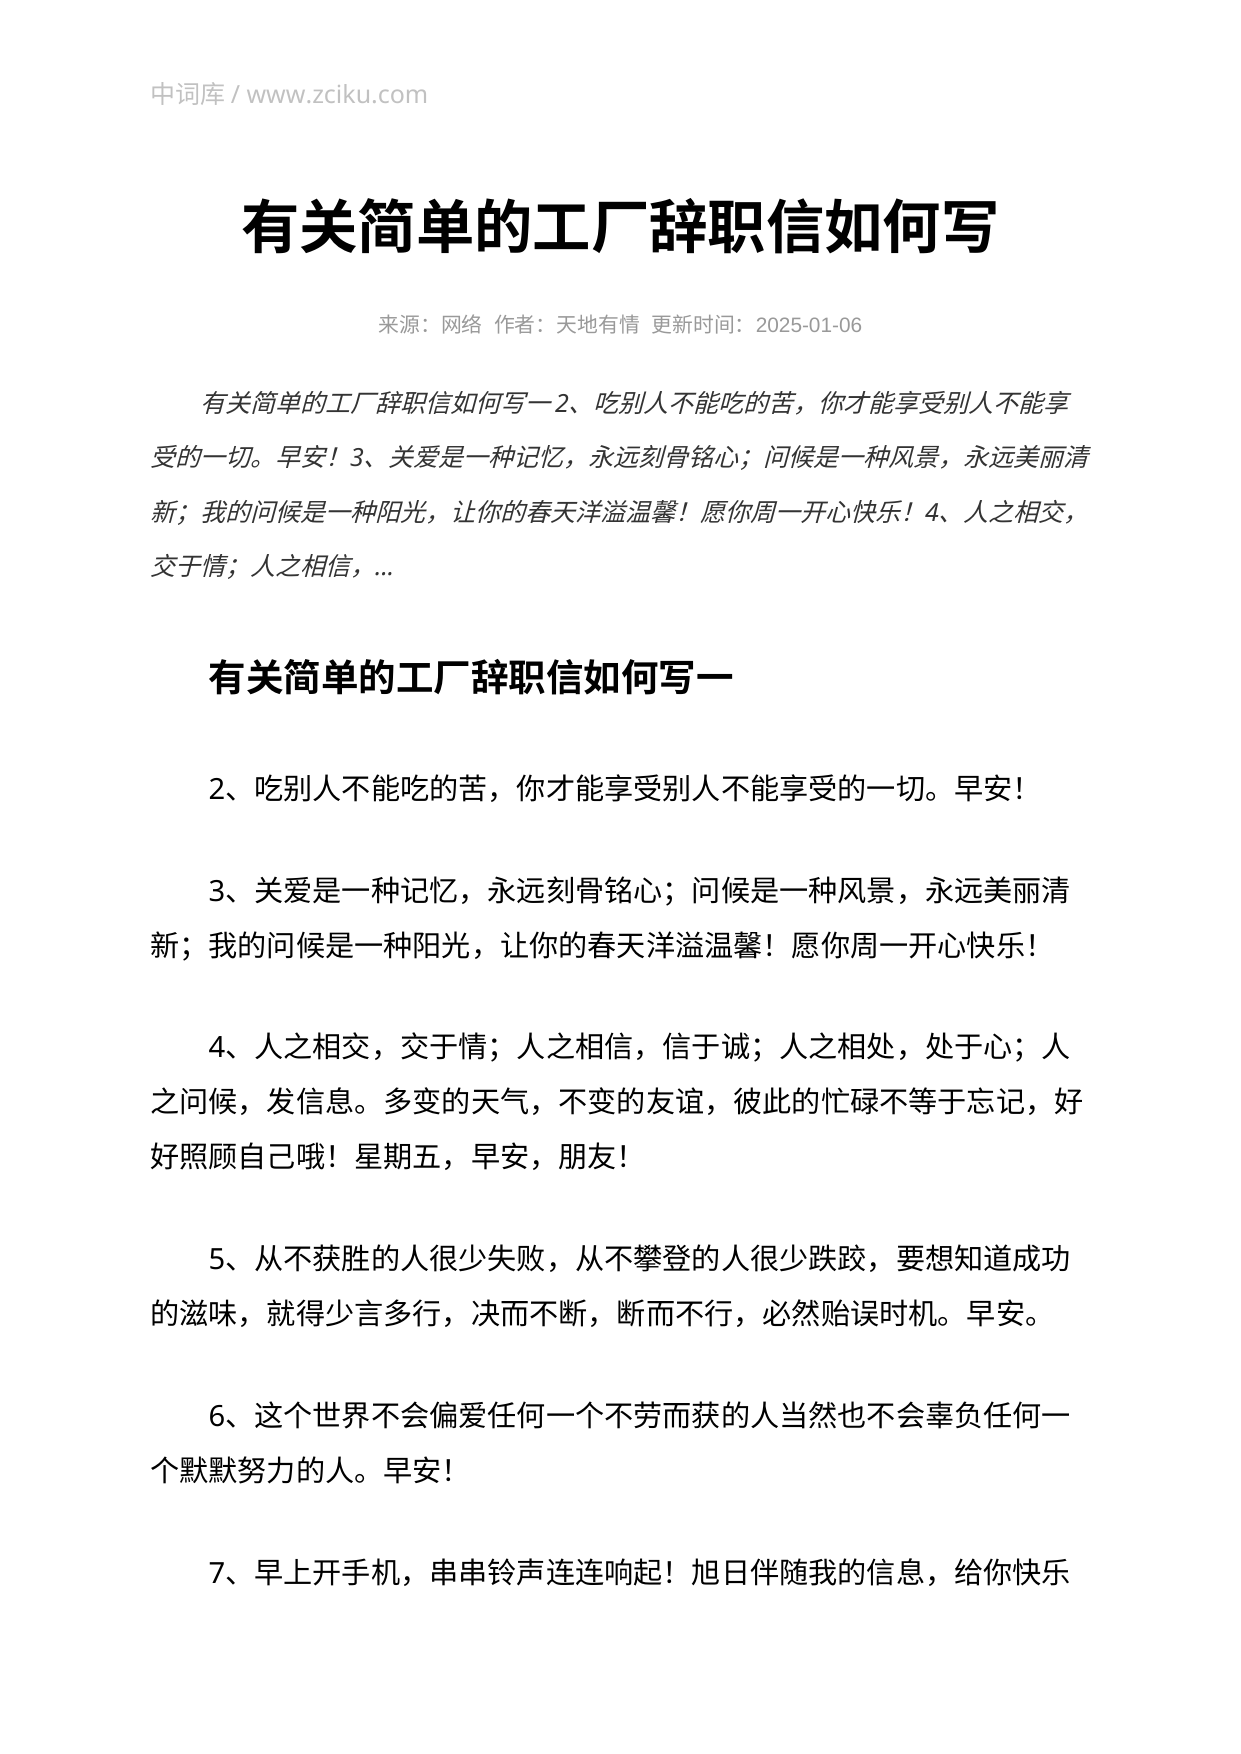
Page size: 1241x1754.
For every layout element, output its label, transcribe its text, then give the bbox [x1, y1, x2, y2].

text 4、人之相交，交于情；人之相信，信于诚；人之相处，处于心；人之问候，发信息。多变的天气，不变的友谊，彼此的忙碌不等于忘记，好好照顾自己哦！星期五，早安，朋友！ [150, 1024, 1090, 1176]
text 有关简单的工厂辞职信如何写一 [150, 648, 1090, 702]
subtitle 有关简单的工厂辞职信如何写 [150, 181, 1090, 266]
text 5、从不获胜的人很少失败，从不攀登的人很少跌跤，要想知道成功的滋味，就得少言多行，决而不断，断而不行，必然贻误时机。早安。 [150, 1236, 1090, 1333]
text 2、吃别人不能吃的苦，你才能享受别人不能享受的一切。早安！ [150, 765, 1090, 808]
text 来源：网络 作者：天地有情 更新时间：2025-01-06 [150, 313, 1090, 337]
text 有关简单的工厂辞职信如何写一2、吃别人不能吃的苦，你才能享受别人不能享受的一切。早安！3、关爱是一种记忆，永远刻骨铭心；问候是一种风景，永远美丽清新；我的问候是一种阳光，让你的春天洋溢温馨！愿你周一开心快乐！4、人之相交，交于情；人之相信，... [150, 383, 1090, 583]
text 6、这个世界不会偏爱任何一个不劳而获的人当然也不会辜负任何一个默默努力的人。早安！ [150, 1392, 1090, 1490]
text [150, 1549, 1090, 1592]
text 3、关爱是一种记忆，永远刻骨铭心；问候是一种风景，永远美丽清新；我的问候是一种阳光，让你的春天洋溢温馨！愿你周一开心快乐！ [150, 867, 1090, 964]
